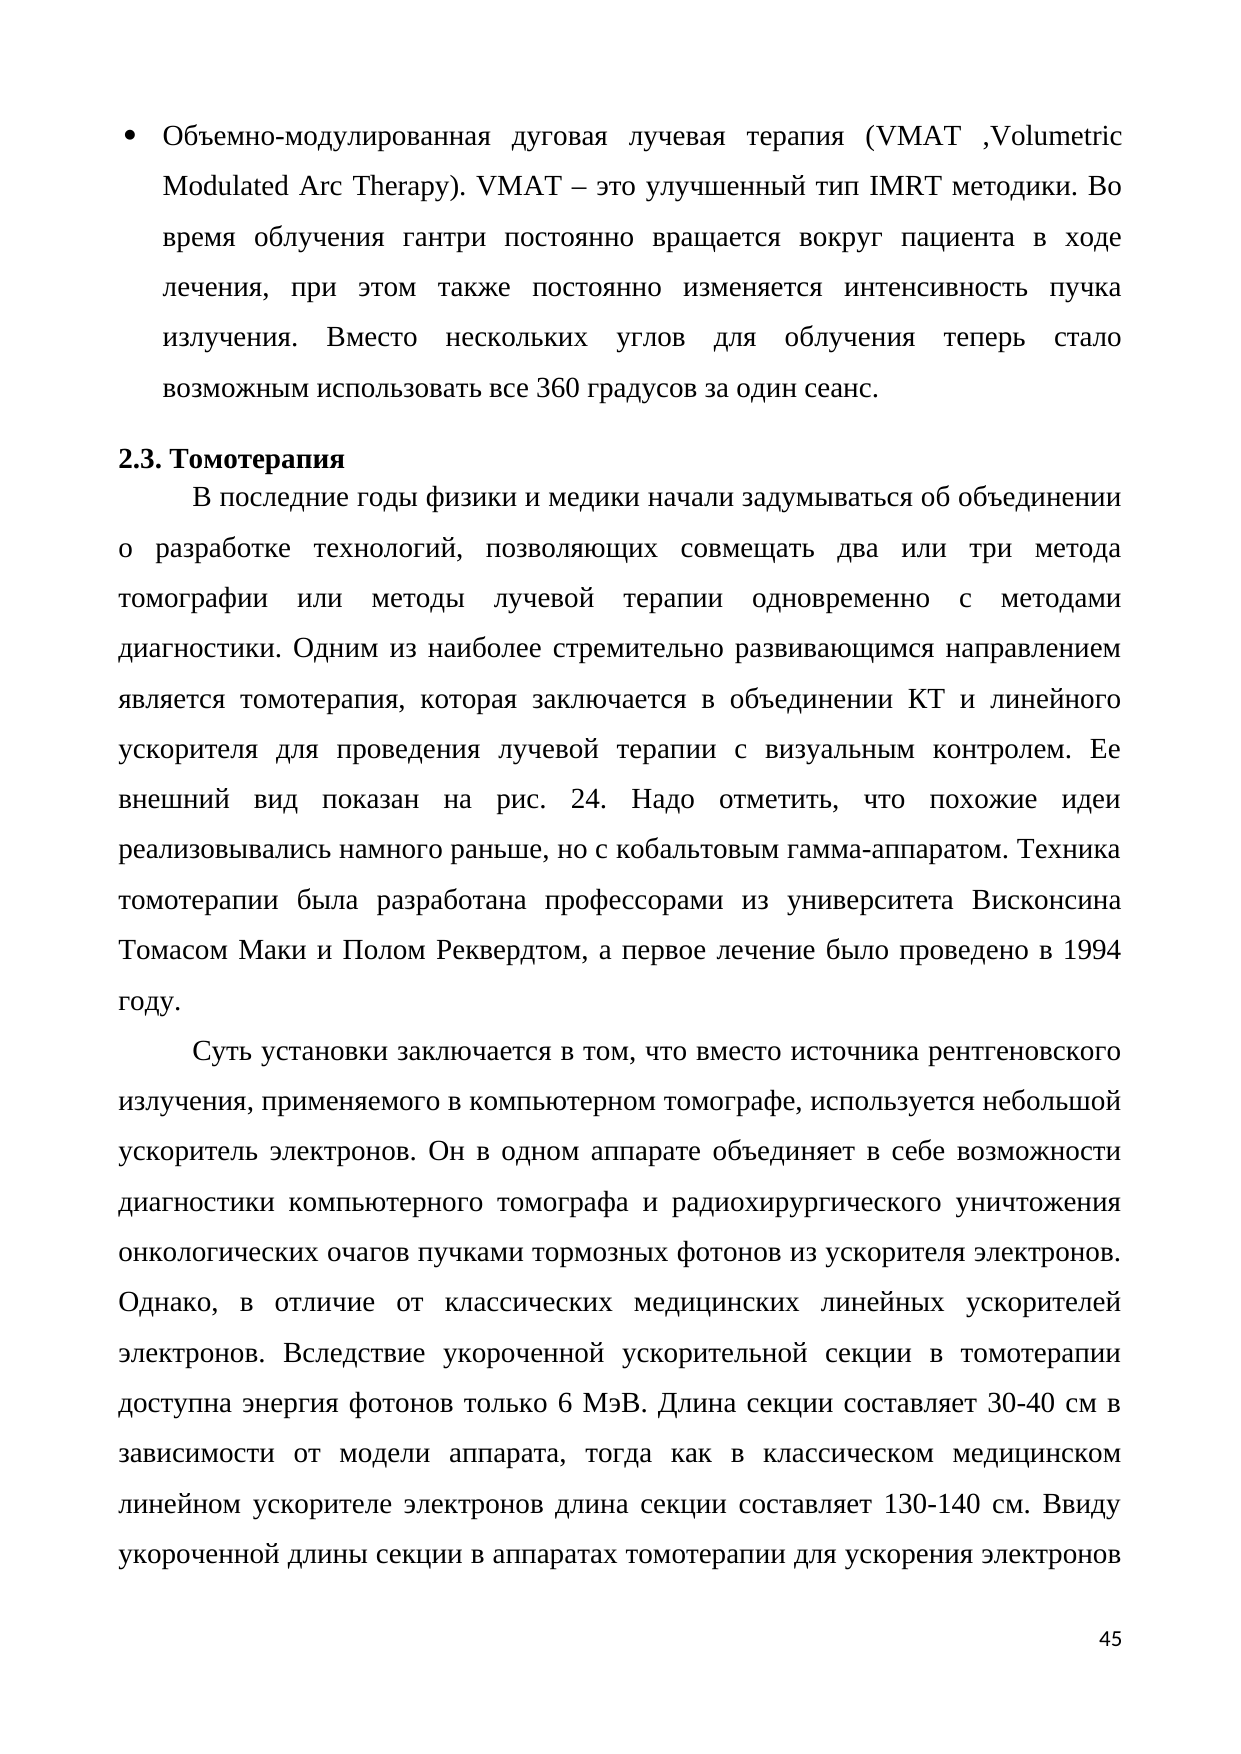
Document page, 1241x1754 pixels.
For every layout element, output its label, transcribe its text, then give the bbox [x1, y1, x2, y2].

list В последние годы физики и медики начали задумываться об объединении о разработке технологий, позволяющих совмещать два или три метода томографии или методы лучевой терапии одновременно с методами диагностики. Одним из наиболее стремительно развивающимся направлением является томотерапия, которая заключается в объединении КТ и линейного ускорителя для проведения лучевой терапии с визуальным контролем. Ее внешний вид показан на рис. 24. Надо отметить, что похожие идеи реализовывались намного раньше, но с кобальтовым гамма-аппаратом. Техника томотерапии была разработана профессорами из университета Висконсина Томасом Маки и Полом Реквердтом, а первое лечение было проведено в 1994 году. [118, 479, 1122, 1016]
list Объемно-модулированная дуговая лучевая терапия (VMAT ,Volumetric Modulated Arc Therapy). VMAT – это улучшенный тип IMRT методики. Во время облучения гантри постоянно вращается вокруг пациента в ходе лечения, при этом также постоянно изменяется интенсивность пучка излучения. Вместо нескольких углов для облучения теперь стало возможным использовать все 360 градусов за один сеанс. [125, 118, 1123, 403]
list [118, 1033, 1122, 1569]
subtitle 2.3. Томотерапия [118, 441, 1122, 474]
